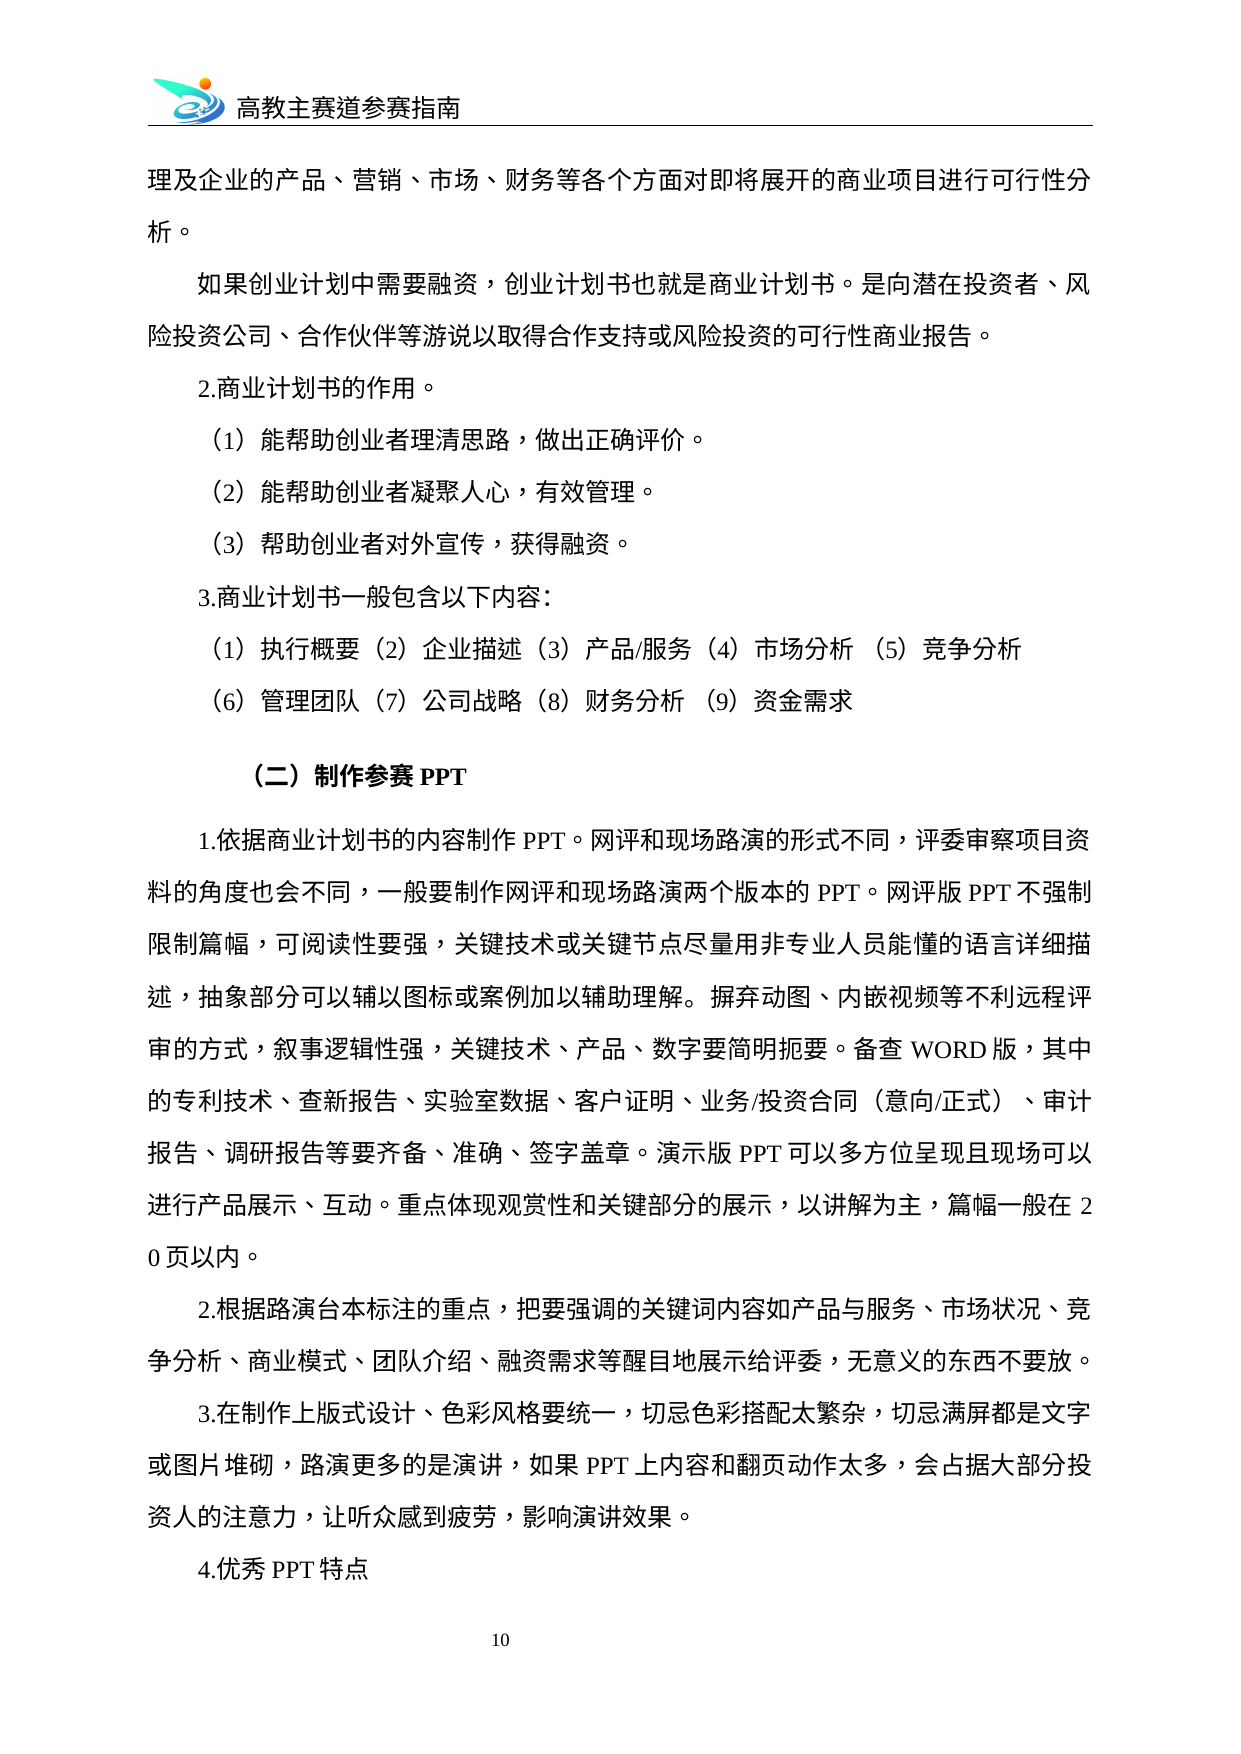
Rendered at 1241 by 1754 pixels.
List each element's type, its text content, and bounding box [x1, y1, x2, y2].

text 1.依据商业计划书的内容制作PPT。网评和现场路演的形式不同，评委审察项目资料的角度也会不同，一般要制作网评和现场路演两个版本的PPT。网评版PPT不强制限制篇幅，可阅读性要强，关键技术或关键节点尽量用非专业人员能懂的语言详细描述，抽象部分可以辅以图标或案例加以辅助理解。摒弃动图、内嵌视频等不利远程评审的方式，叙事逻辑性强，关键技术、产品、数字要简明扼要。备查WORD版，其中的专利技术、查新报告、实验室数据、客户证明、业务/投资合同（意向/正式）、审计报告、调研报告等要齐备、准确、签字盖章。演示版PPT可以多方位呈现且现场可以进行产品展示、互动。重点体现观赏性和关键部分的展示，以讲解为主，篇幅一般在20页以内。 [148, 808, 1093, 1277]
text （1）能帮助创业者理清思路，做出正确评价。 [148, 408, 1093, 460]
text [148, 148, 1093, 252]
text （1）执行概要（2）企业描述（3）产品/服务（4）市场分析 （5）竞争分析 [148, 616, 1093, 668]
text （3）帮助创业者对外宣传，获得融资。 [148, 512, 1093, 564]
text （2）能帮助创业者凝聚人心，有效管理。 [148, 460, 1093, 512]
text 2.根据路演台本标注的重点，把要强调的关键词内容如产品与服务、市场状况、竞争分析、商业模式、团队介绍、融资需求等醒目地展示给评委，无意义的东西不要放。 [148, 1277, 1093, 1381]
text （6）管理团队（7）公司战略（8）财务分析 （9）资金需求 [148, 668, 1093, 721]
text 2.商业计划书的作用。 [148, 356, 1093, 408]
text 如果创业计划中需要融资，创业计划书也就是商业计划书。是向潜在投资者、风险投资公司、合作伙伴等游说以取得合作支持或风险投资的可行性商业报告。 [148, 252, 1093, 356]
picture [152, 75, 226, 125]
text 4.优秀PPT特点 [148, 1537, 1093, 1589]
text 3.在制作上版式设计、色彩风格要统一，切忌色彩搭配太繁杂，切忌满屏都是文字或图片堆砌，路演更多的是演讲，如果PPT上内容和翻页动作太多，会占据大部分投资人的注意力，让听众感到疲劳，影响演讲效果。 [148, 1381, 1093, 1537]
text 3.商业计划书一般包含以下内容： [148, 564, 1093, 616]
subtitle （二）制作参赛PPT [148, 746, 1093, 796]
